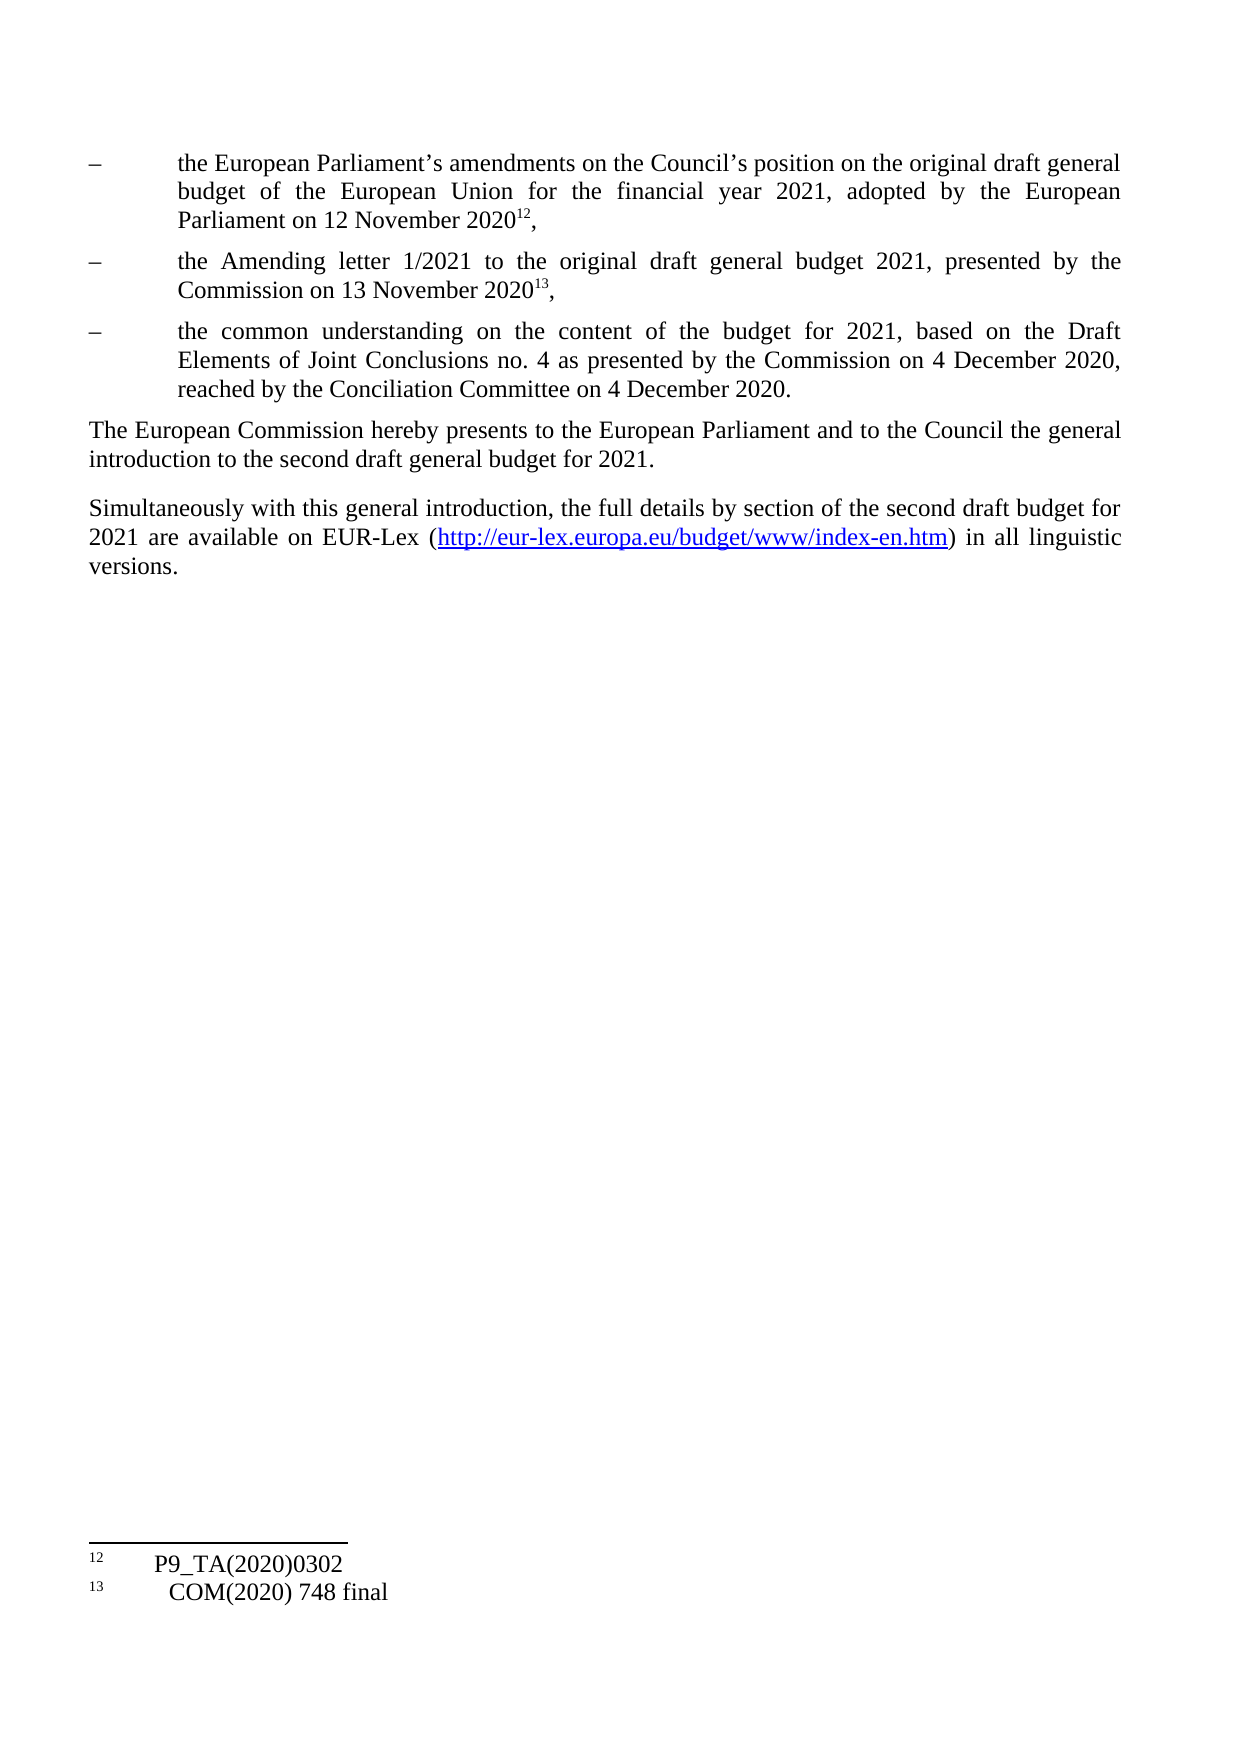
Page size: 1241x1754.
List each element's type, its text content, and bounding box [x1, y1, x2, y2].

text The European Commission hereby presents to the European Parliament and to the Council the general introduction to the second draft general budget for 2021. [89, 415, 1122, 473]
text Simultaneously with this general introduction, the full details by section of the second draft budget for 2021 are available on EUR-Lex (http://eur-lex.europa.eu/budget/www/index-en.htm) in all linguistic versions. [89, 493, 1122, 580]
list the Amending letter 1/2021 to the original draft general budget 2021, presented by the Commission on 13 November 2020, [89, 246, 1122, 304]
list the common understanding on the content of the budget for 2021, based on the Draft Elements of Joint Conclusions no. 4 as presented by the Commission on 4 December 2020, reached by the Conciliation Committee on 4 December 2020. [89, 316, 1122, 403]
list the European Parliament’s amendments on the Council’s position on the original draft general budget of the European Union for the financial year 2021, adopted by the European Parliament on 12 November 2020, [89, 148, 1122, 234]
